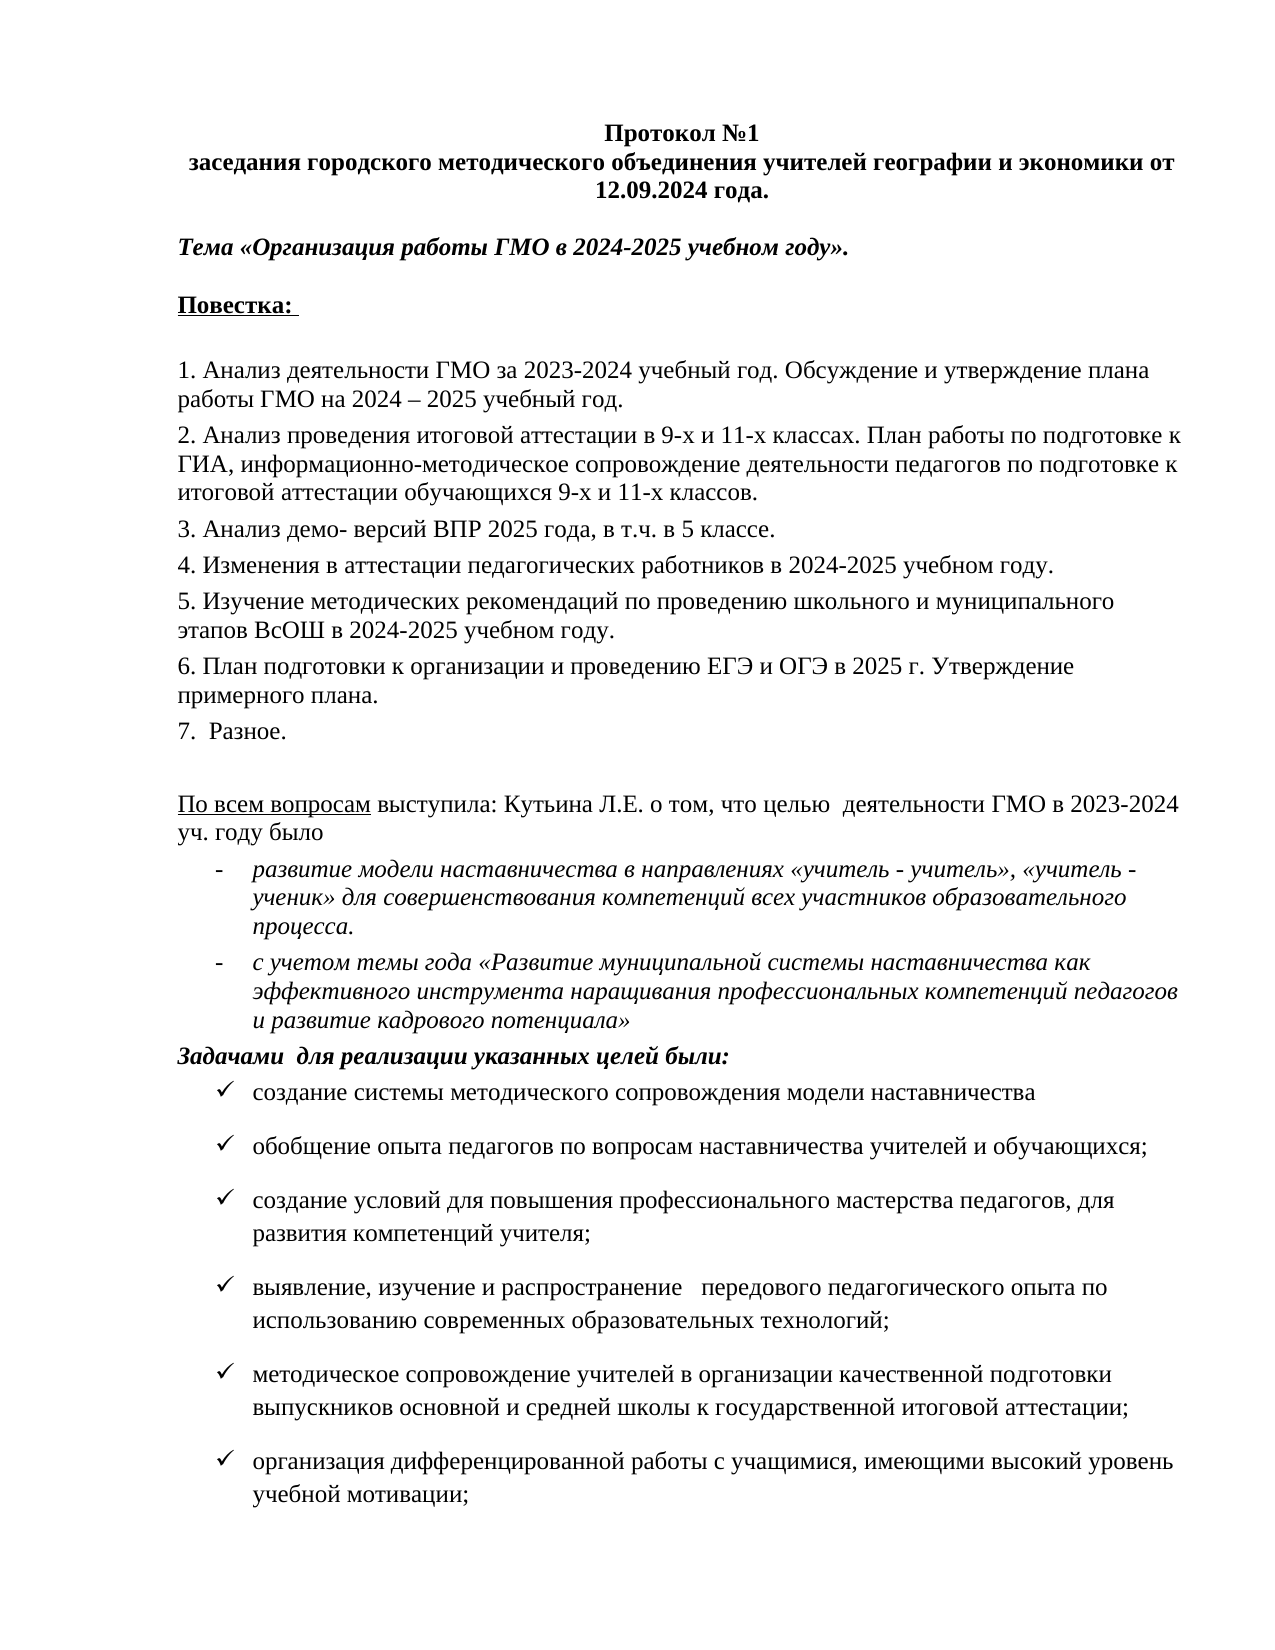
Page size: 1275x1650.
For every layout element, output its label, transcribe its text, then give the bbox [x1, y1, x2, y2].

list развитие модели наставничества в направлениях «учитель - учитель», «учитель - ученик» для совершенствования компетенций всех участников образовательного процесса. [215, 854, 1186, 940]
list создание условий для повышения профессионального мастерства педагогов, для развития компетенций учителя; [215, 1185, 1186, 1247]
text 6. План подготовки к организации и проведению ЕГЭ и ОГЭ в 2025 г. Утверждение примерного плана. [177, 651, 1186, 709]
list методическое сопровождение учителей в организации качественной подготовки выпускников основной и средней школы к государственной итоговой аттестации; [215, 1359, 1186, 1421]
text Повестка: [177, 290, 1186, 319]
list выявление, изучение и распространение передового педагогического опыта по использованию современных образовательных технологий; [215, 1272, 1186, 1334]
text По всем вопросам выступила: Кутьина Л.Е. о том, что целью деятельности ГМО в 2023-2024 уч. году было [177, 789, 1186, 846]
list с учетом темы года «Развитие муниципальной системы наставничества как эффективного инструмента наращивания профессиональных компетенций педагогов и развитие кадрового потенциала» [215, 947, 1186, 1034]
text 4. Изменения в аттестации педагогических работников в 2024-2025 учебном году. [177, 550, 1186, 579]
text 3. Анализ демо- версий ВПР 2025 года, в т.ч. в 5 классе. [177, 514, 1186, 542]
list организация дифференцированной работы с учащимися, имеющими высокий уровень учебной мотивации; [215, 1446, 1186, 1507]
text 7. Разное. [177, 716, 1186, 745]
text Тема «Организация работы ГМО в 2024-2025 учебном году». [177, 232, 1186, 261]
text 1. Анализ деятельности ГМО за 2023-2024 учебный год. Обсуждение и утверждение плана работы ГМО на 2024 – 2025 учебный год. [177, 355, 1186, 412]
text Протокол №1 [177, 118, 1186, 147]
text Задачами для реализации указанных целей были: [177, 1041, 1186, 1070]
text 5. Изучение методических рекомендаций по проведению школьного и муниципального этапов ВсОШ в 2024-2025 учебном году. [177, 586, 1186, 644]
text 2. Анализ проведения итоговой аттестации в 9-х и 11-х классах. План работы по подготовке к ГИА, информационно-методическое сопровождение деятельности педагогов по подготовке к итоговой аттестации обучающихся 9-х и 11-х классов. [177, 420, 1186, 506]
text заседания городского методического объединения учителей географии и экономики от 12.09.2024 года. [177, 147, 1186, 204]
list создание системы методического сопровождения модели наставничества [215, 1077, 1186, 1106]
list обобщение опыта педагогов по вопросам наставничества учителей и обучающихся; [215, 1131, 1186, 1160]
